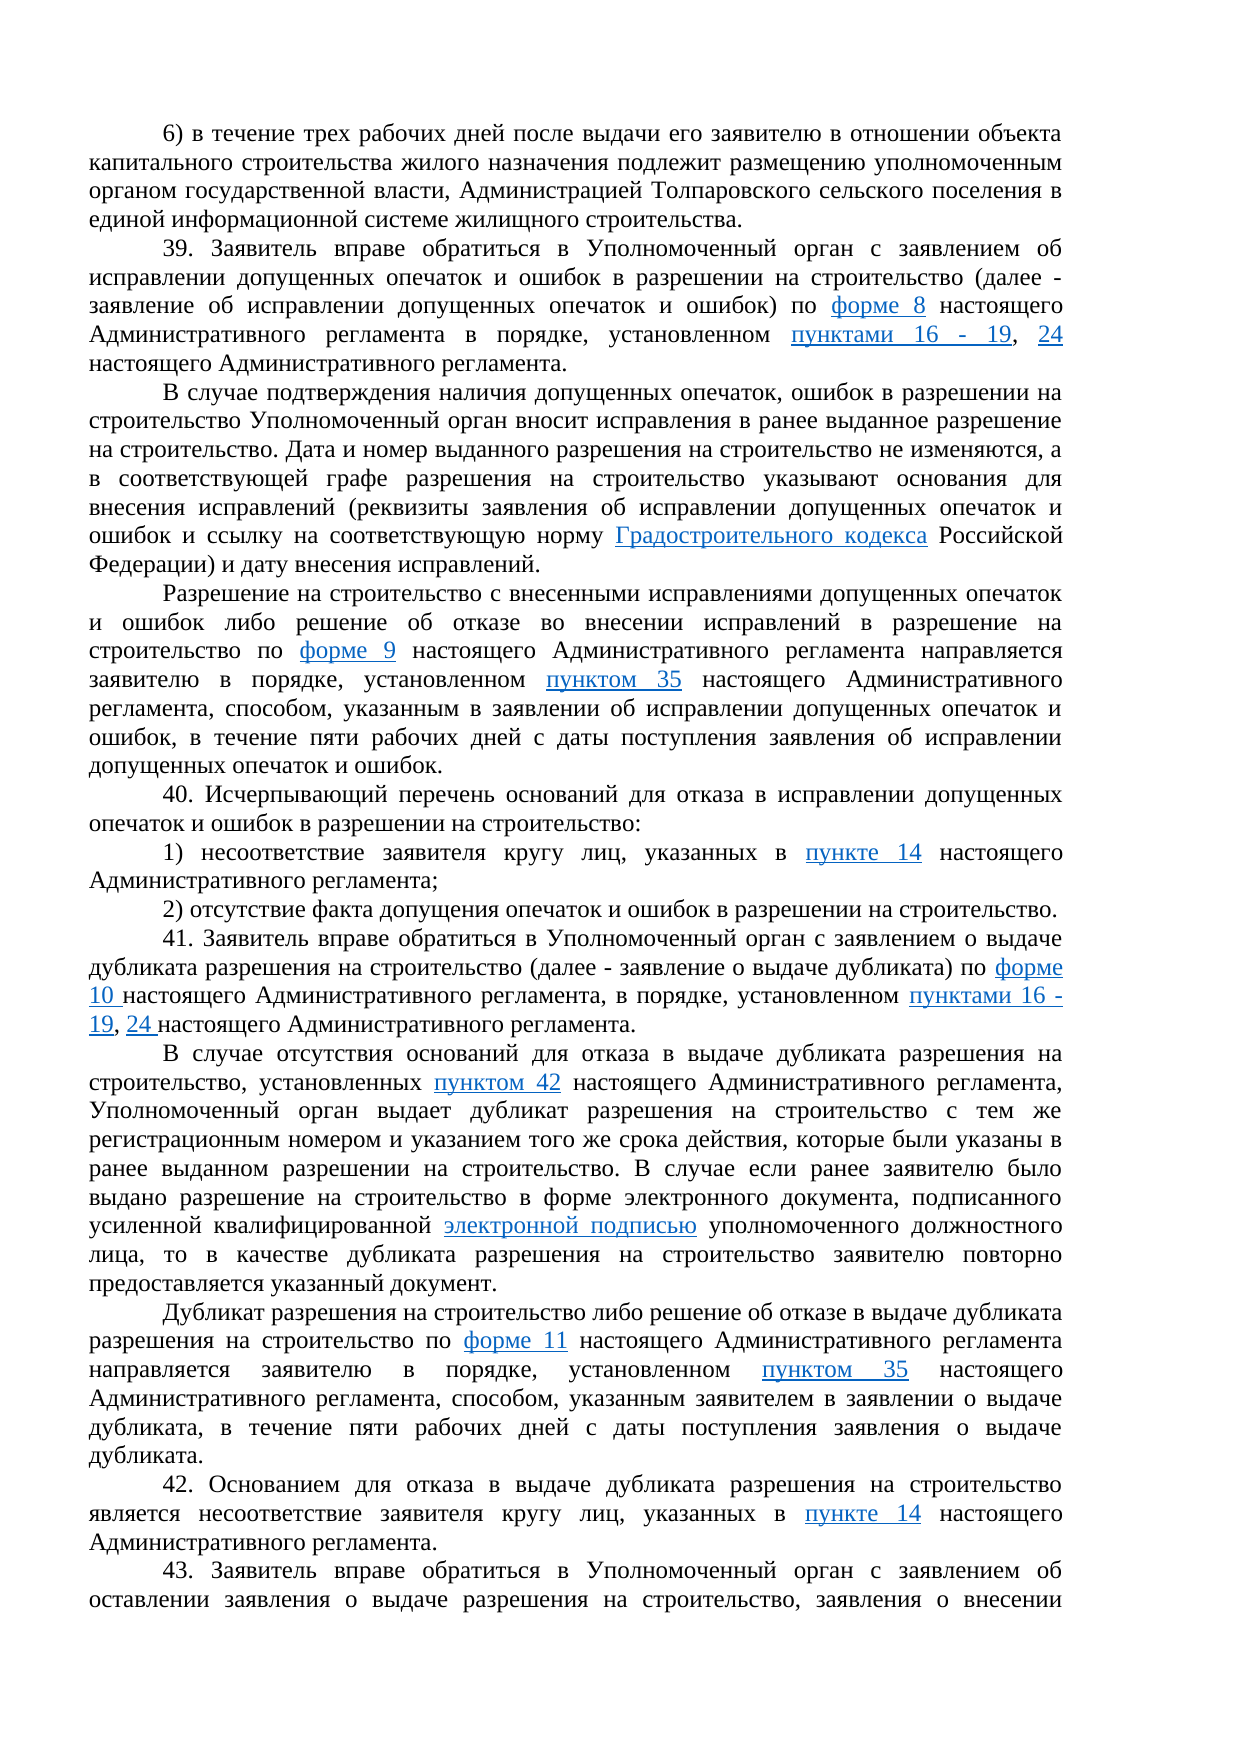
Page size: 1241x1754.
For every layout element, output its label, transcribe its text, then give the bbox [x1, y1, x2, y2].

text 1) несоответствие заявителя кругу лиц, указанных в пункте 14 настоящего Административного регламента; [88, 837, 1063, 894]
text Дубликат разрешения на строительство либо решение об отказе в выдаче дубликата разрешения на строительство по форме 11 настоящего Административного регламента направляется заявителю в порядке, установленном пунктом 35 настоящего Административного регламента, способом, указанным заявителем в заявлении о выдаче дубликата, в течение пяти рабочих дней с даты поступления заявления о выдаче дубликата. [88, 1297, 1063, 1469]
text 42. Основанием для отказа в выдаче дубликата разрешения на строительство является несоответствие заявителя кругу лиц, указанных в пункте 14 настоящего Административного регламента. [88, 1469, 1063, 1556]
text 39. Заявитель вправе обратиться в Уполномоченный орган с заявлением об исправлении допущенных опечаток и ошибок в разрешении на строительство (далее - заявление об исправлении допущенных опечаток и ошибок) по форме 8 настоящего Административного регламента в порядке, установленном пунктами 16 - 19, 24 настоящего Административного регламента. [88, 233, 1063, 377]
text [88, 1556, 1063, 1613]
text Разрешение на строительство с внесенными исправлениями допущенных опечаток и ошибок либо решение об отказе во внесении исправлений в разрешение на строительство по форме 9 настоящего Административного регламента направляется заявителю в порядке, установленном пунктом 35 настоящего Административного регламента, способом, указанным в заявлении об исправлении допущенных опечаток и ошибок, в течение пяти рабочих дней с даты поступления заявления об исправлении допущенных опечаток и ошибок. [88, 578, 1063, 779]
text 2) отсутствие факта допущения опечаток и ошибок в разрешении на строительство. [88, 894, 1063, 923]
text 6) в течение трех рабочих дней после выдачи его заявителю в отношении объекта капитального строительства жилого назначения подлежит размещению уполномоченным органом государственной власти, Администрацией Толпаровского сельского поселения в единой информационной системе жилищного строительства. [88, 118, 1063, 233]
text 40. Исчерпывающий перечень оснований для отказа в исправлении допущенных опечаток и ошибок в разрешении на строительство: [88, 779, 1063, 837]
text 41. Заявитель вправе обратиться в Уполномоченный орган с заявлением о выдаче дубликата разрешения на строительство (далее - заявление о выдаче дубликата) по форме 10 настоящего Административного регламента, в порядке, установленном пунктами 16 - 19, 24 настоящего Административного регламента. [88, 923, 1063, 1038]
text В случае подтверждения наличия допущенных опечаток, ошибок в разрешении на строительство Уполномоченный орган вносит исправления в ранее выданное разрешение на строительство. Дата и номер выданного разрешения на строительство не изменяются, а в соответствующей графе разрешения на строительство указывают основания для внесения исправлений (реквизиты заявления об исправлении допущенных опечаток и ошибок и ссылку на соответствующую норму Градостроительного кодекса Российской Федерации) и дату внесения исправлений. [88, 377, 1063, 578]
text В случае отсутствия оснований для отказа в выдаче дубликата разрешения на строительство, установленных пунктом 42 настоящего Административного регламента, Уполномоченный орган выдает дубликат разрешения на строительство с тем же регистрационным номером и указанием того же срока действия, которые были указаны в ранее выданном разрешении на строительство. В случае если ранее заявителю было выдано разрешение на строительство в форме электронного документа, подписанного усиленной квалифицированной электронной подписью уполномоченного должностного лица, то в качестве дубликата разрешения на строительство заявителю повторно предоставляется указанный документ. [88, 1038, 1063, 1297]
